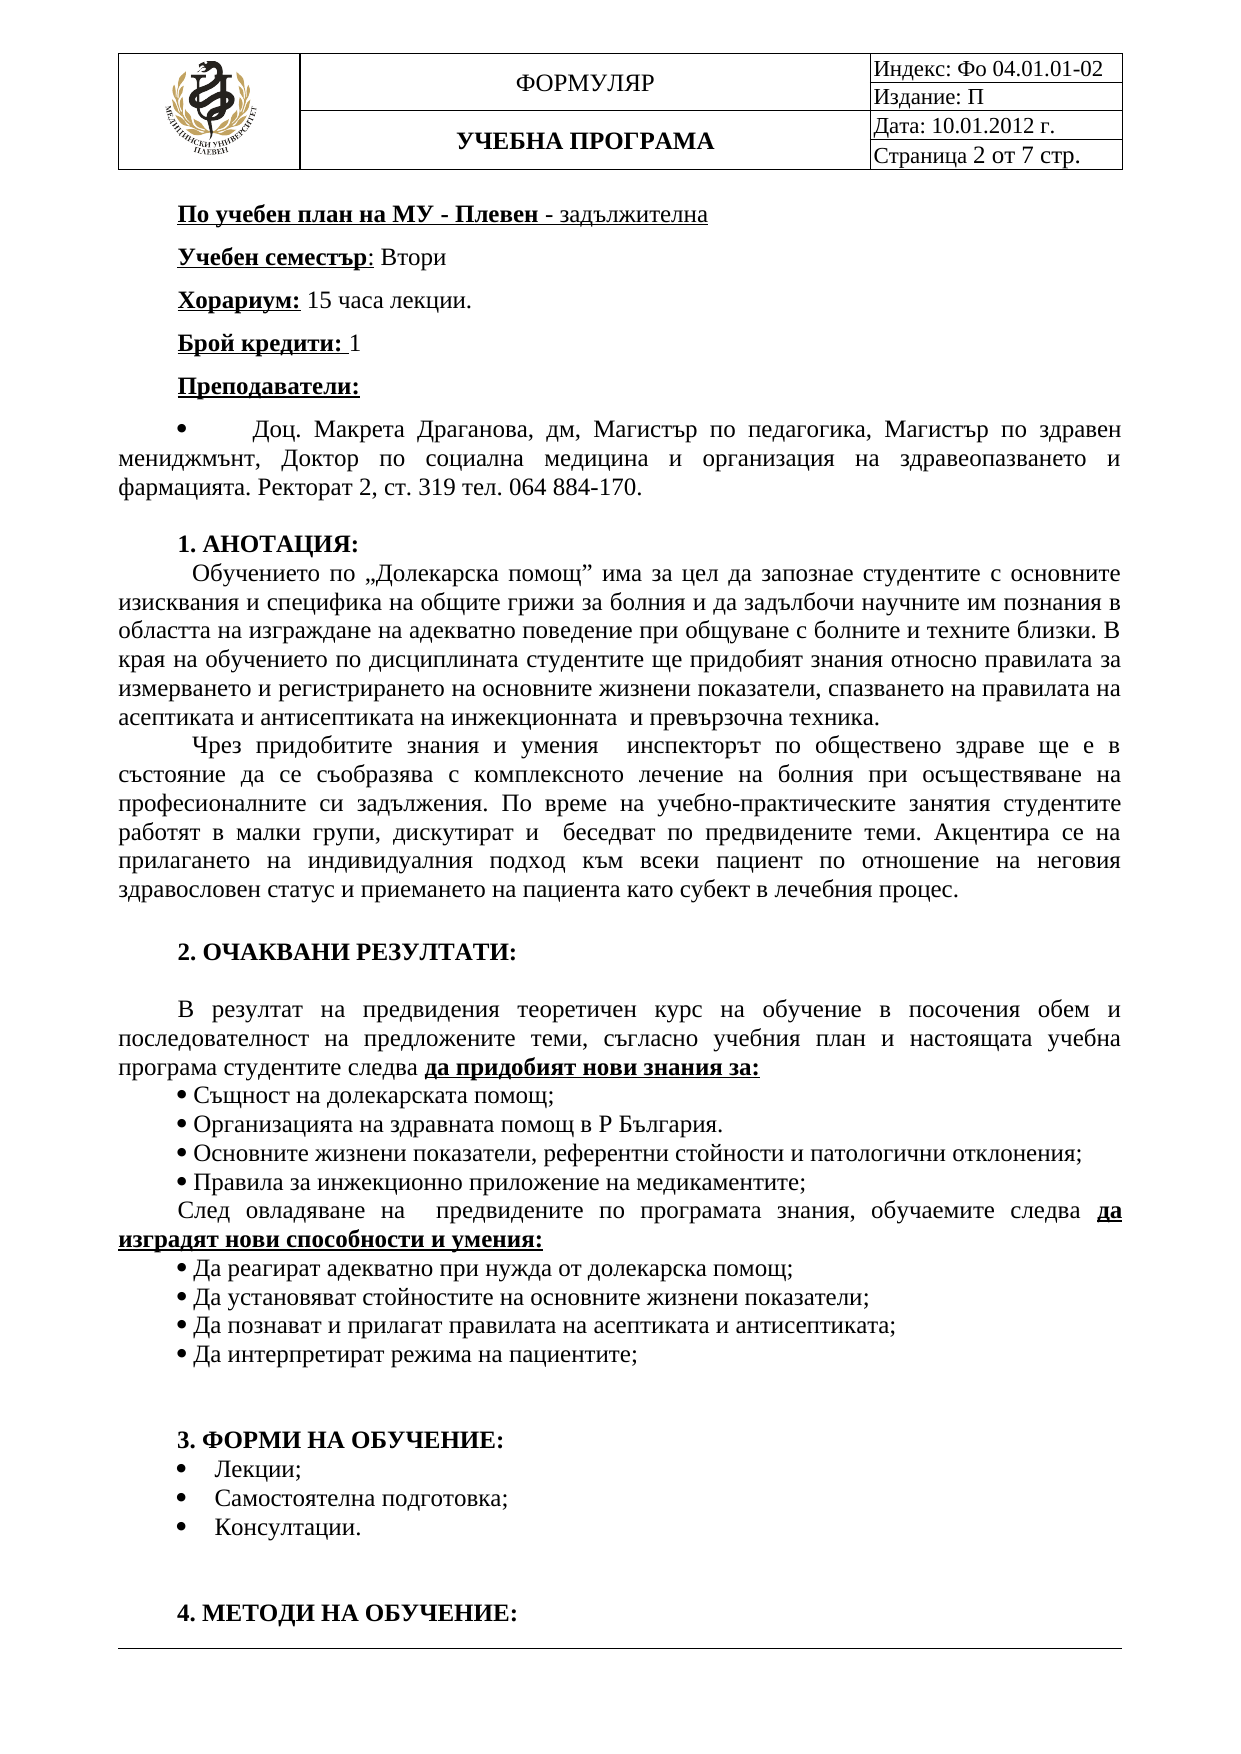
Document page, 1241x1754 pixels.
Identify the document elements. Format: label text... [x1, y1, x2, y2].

text Учебен семестър: Втори [118, 242, 1122, 271]
text В резултат на предвидения теоретичен курс на обучение в посочения обем и последователност на предложените теми, съгласно учебния план и настоящата учебна програма студентите следва да придобият нови знания за: [118, 994, 1122, 1080]
list Основните жизнени показатели, референтни стойности и патологични отклонения; [118, 1138, 1122, 1167]
list Организацията на здравната помощ в Р България. [118, 1109, 1122, 1138]
text Хорариум: 15 часа лекции. [118, 285, 1122, 314]
list Самостоятелна подготовка; [177, 1483, 1122, 1512]
text По учебен план на МУ - Плевен - задължителна [118, 199, 1122, 227]
text Чрез придобитите знания и умения инспекторът по обществено здраве ще е в състояние да се съобразява с комплексното лечение на болния при осъществяване на професионалните си задължения. По време на учебно-практическите занятия студентите работят в малки групи, дискутират и беседват по предвидените теми. Акцентира се на прилагането на индивидуалния подход към всеки пациент по отношение на неговия здравословен статус и приемането на пациента като субект в лечебния процес. [118, 731, 1122, 903]
text 1. АНОТАЦИЯ: [118, 529, 1122, 558]
list Доц. Макрета Драганова, дм, Магистър по педагогика, Магистър по здравен мениджмънт, Доктор по социална медицина и организация на здравеопазването и фармацията. Ректорат 2, ст. 319 тел. 064 884-170. [118, 414, 1122, 501]
list Да интерпретират режима на пациентите; [118, 1339, 1122, 1368]
text Преподаватели: [118, 371, 1122, 400]
list Правила за инжекционно приложение на медикаментите; [118, 1167, 1122, 1195]
list Да установяват стойностите на основните жизнени показатели; [118, 1282, 1122, 1310]
list Да познават и прилагат правилата на асептиката и антисептиката; [118, 1310, 1122, 1339]
list Лекции; [177, 1454, 1122, 1483]
text След овладяване на предвидените по програмата знания, обучаемите следва да изградят нови способности и умения: [118, 1195, 1122, 1253]
list Същност на долекарската помощ; [118, 1080, 1122, 1109]
text 2. ОЧАКВАНИ РЕЗУЛТАТИ: [118, 937, 1122, 965]
text 4. Методи на обучение: [118, 1598, 1122, 1627]
text Брой кредити: 1 [118, 328, 1122, 357]
list Консултации. [177, 1512, 1122, 1540]
text 3. ФОРМИ НА ОБУЧЕНИЕ: [118, 1425, 1122, 1454]
list Да реагират адекватно при нужда от долекарска помощ; [118, 1253, 1122, 1282]
text Обучението по „Долекарска помощ” има за цел да запознае студентите с основните изисквания и специфика на общите грижи за болния и да задълбочи научните им познания в областта на изграждане на адекватно поведение при общуване с болните и техните близки. В края на обучението по дисциплината студентите ще придобият знания относно правилата за измерването и регистрирането на основните жизнени показатели, спазването на правилата на асептиката и антисептиката на инжекционната и превързочна техника. [118, 558, 1122, 731]
